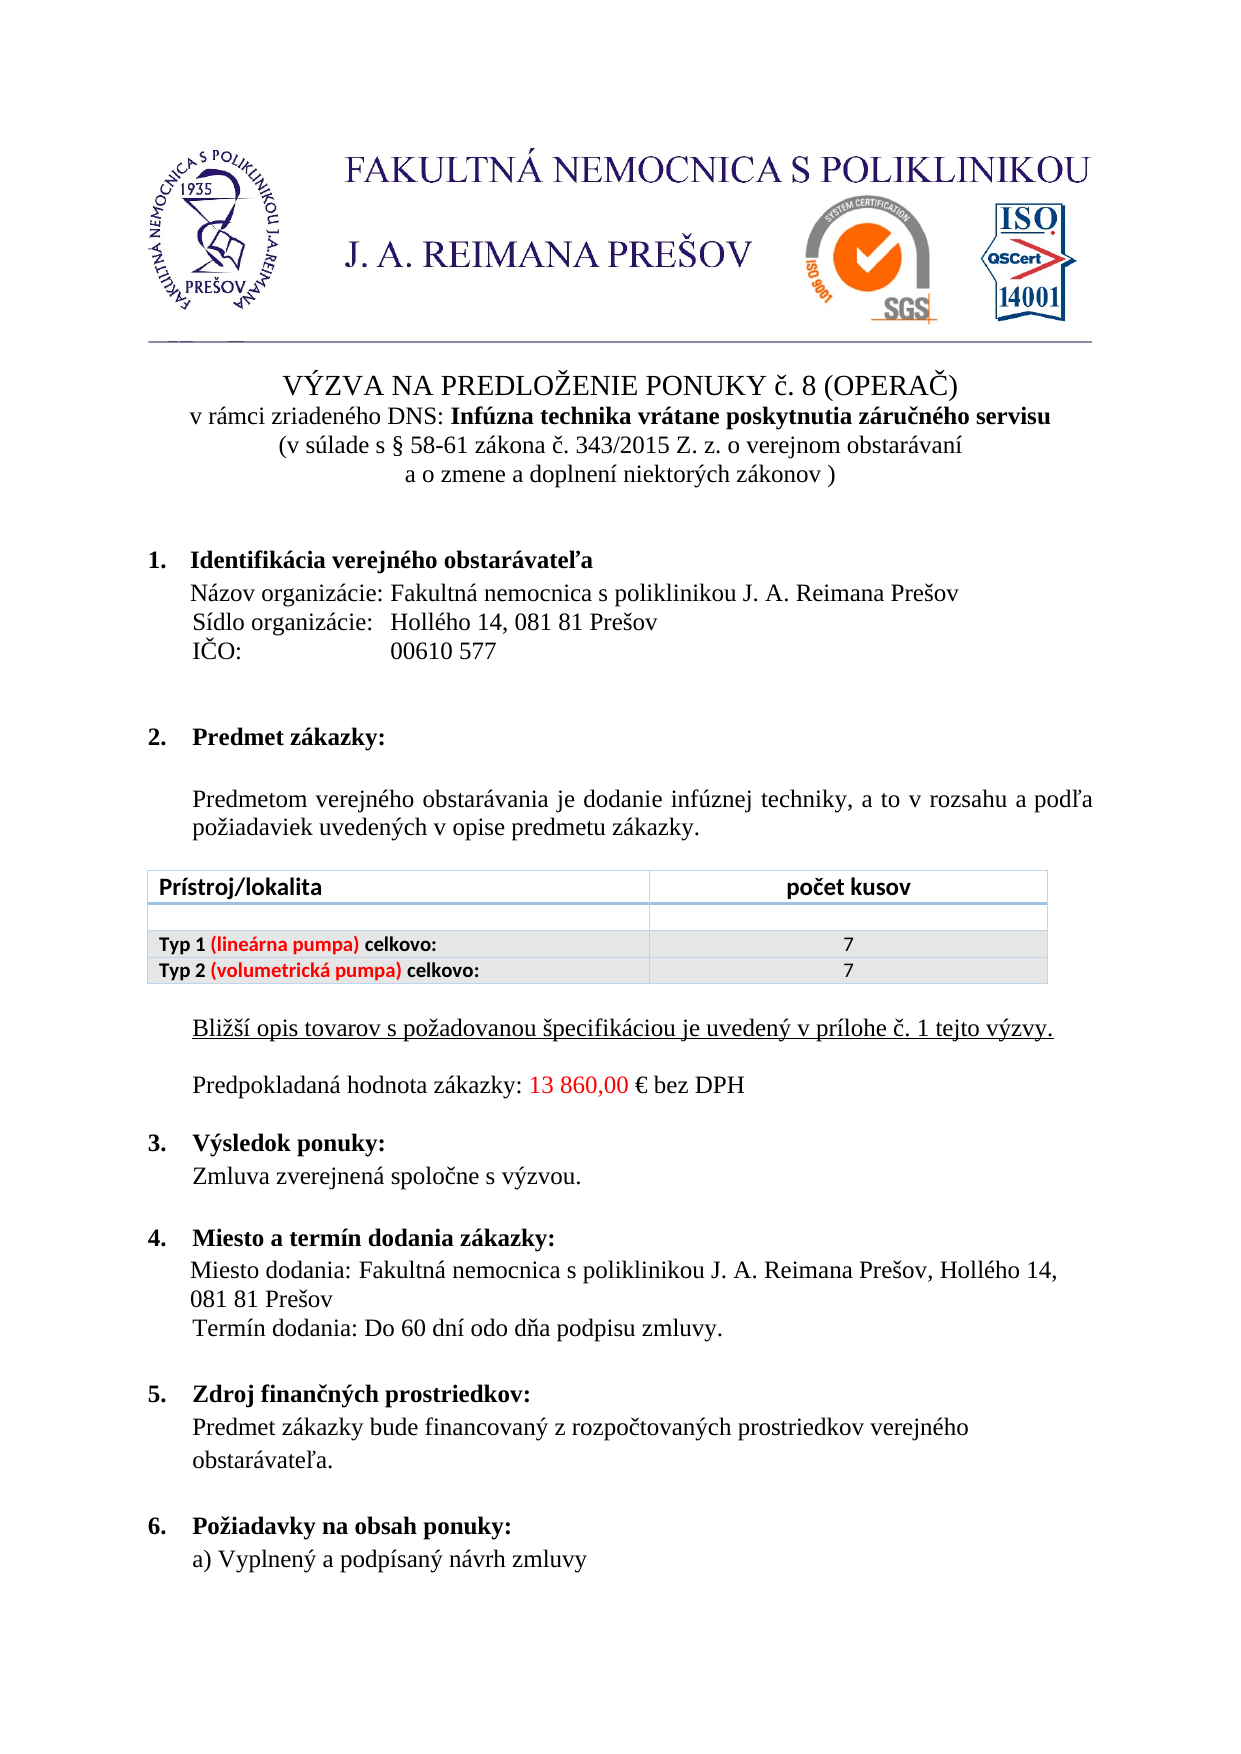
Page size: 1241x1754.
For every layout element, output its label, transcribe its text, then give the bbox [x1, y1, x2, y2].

text (v súlade s § 58-61 zákona č. 343/2015 Z. z. o verejnom obstarávaní [148, 430, 1093, 459]
list Termín dodania: Do 60 dní odo dňa podpisu zmluvy. [192, 1313, 1093, 1342]
text Názov organizácie: Fakultná nemocnica s poliklinikou J. A. Reimana Prešov [148, 578, 1093, 607]
text v rámci zriadeného DNS: Infúzna technika vrátane poskytnutia záručného servisu [148, 401, 1093, 430]
list Predmet zákazky: [148, 722, 1093, 751]
list Zdroj finančných prostriedkov: [148, 1379, 1093, 1408]
text a o zmene a doplnení niektorých zákonov ) [148, 459, 1093, 488]
text VÝZVA NA PREDLOŽENIE PONUKY č. 8 (OPERAČ) [148, 368, 1093, 401]
text Zmluva zverejnená spoločne s výzvou. [192, 1161, 1093, 1189]
list Výsledok ponuky: [148, 1128, 1093, 1157]
picture [148, 147, 1092, 368]
list a) Vyplnený a podpísaný návrh zmluvy [192, 1544, 1093, 1573]
list IČO: 00610 577 [177, 636, 1093, 664]
table_cell Typ 1 (lineárna pumpa) celkovo: [148, 931, 649, 957]
list Predmet zákazky bude financovaný z rozpočtovaných prostriedkov verejného obstarávateľa. [192, 1412, 1093, 1474]
table_cell 7 [650, 931, 1047, 957]
text Predmetom verejného obstarávania je dodanie infúznej techniky, a to v rozsahu a podľa požiadaviek uvedených v opise predmetu zákazky. [192, 784, 1093, 841]
text Miesto dodania: Fakultná nemocnica s poliklinikou J. A. Reimana Prešov, Hollého 14, [177, 1256, 1093, 1284]
table_cell Typ 2 (volumetrická pumpa) celkovo: [148, 958, 649, 983]
text Sídlo organizácie: Hollého 14, 081 81 Prešov [148, 607, 1093, 636]
table_cell [650, 905, 1047, 930]
list Požiadavky na obsah ponuky: [148, 1511, 1093, 1540]
table_header počet kusov [650, 871, 1047, 902]
table_cell [148, 905, 649, 930]
list Identifikácia verejného obstarávateľa [148, 545, 1093, 574]
text 081 81 Prešov [177, 1284, 1093, 1313]
text Predpokladaná hodnota zákazky: 13 860,00 € bez DPH [192, 1070, 1093, 1099]
table_header Prístroj/lokalita [148, 871, 649, 902]
table_cell 7 [650, 958, 1047, 983]
list Miesto a termín dodania zákazky: [148, 1223, 1093, 1251]
text Bližší opis tovarov s požadovanou špecifikáciou je uvedený v prílohe č. 1 tejto výzvy. [192, 1013, 1093, 1042]
